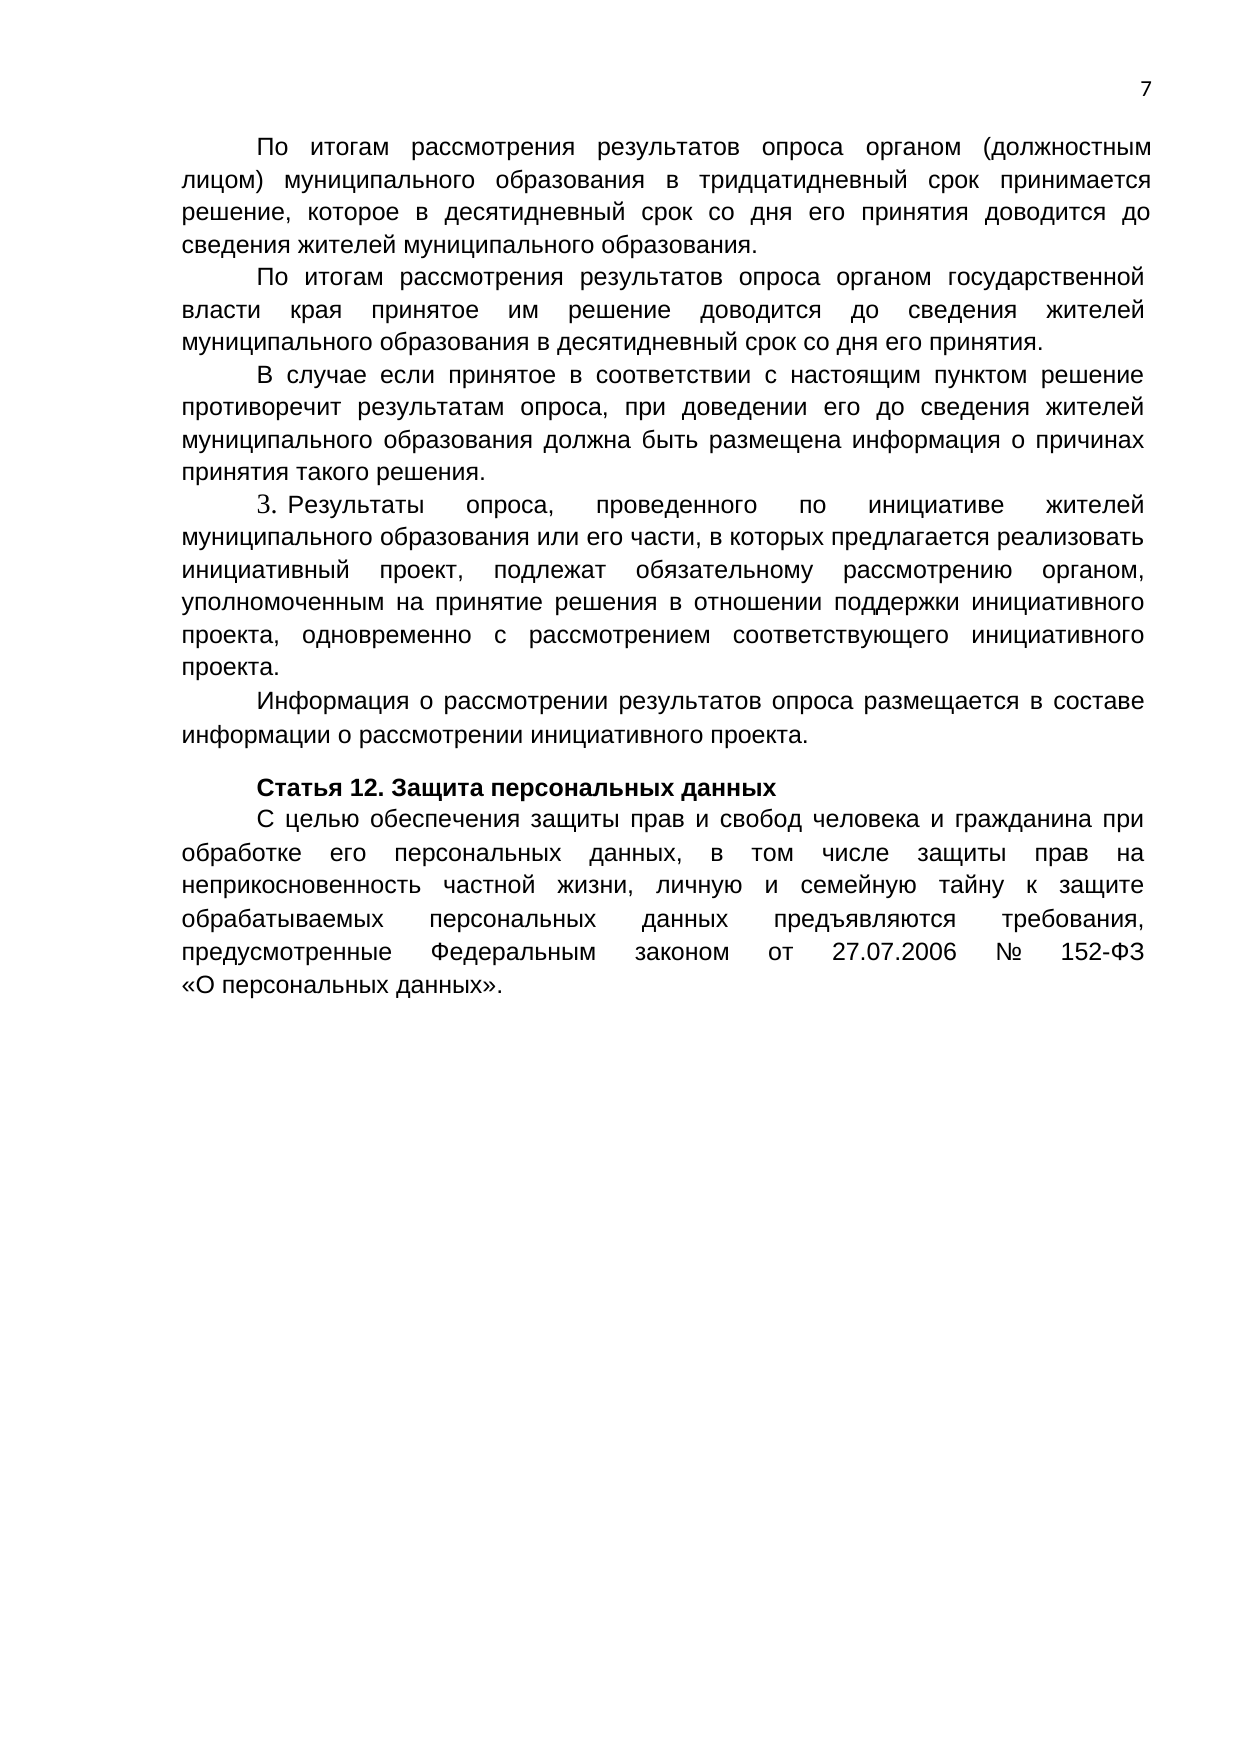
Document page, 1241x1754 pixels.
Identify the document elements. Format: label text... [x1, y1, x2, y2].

text По итогам рассмотрения результатов опроса органом государственной власти края принятое им решение доводится до сведения жителей муниципального образования в десятидневный срок со дня его принятия. [181, 260, 1145, 357]
text Статья 12. Защита персональных данных [181, 774, 1152, 802]
list Результаты опроса, проведенного по инициативе жителей муниципального образования или его части, в которых предлагается реализовать инициативный проект, подлежат обязательному рассмотрению органом, уполномоченным на принятие решения в отношении поддержки инициативного проекта, одновременно с рассмотрением соответствующего инициативного проекта. [181, 487, 1145, 682]
text В случае если принятое в соответствии с настоящим пунктом решение противоречит результатам опроса, при доведении его до сведения жителей муниципального образования должна быть размещена информация о причинах принятия такого решения. [181, 357, 1145, 487]
text По итогам рассмотрения результатов опроса органом (должностным лицом) муниципального образования в тридцатидневный срок принимается решение, которое в десятидневный срок со дня его принятия доводится до сведения жителей муниципального образования. [181, 130, 1152, 260]
text С целью обеспечения защиты прав и свобод человека и гражданина при обработке его персональных данных, в том числе защиты прав на неприкосновенность частной жизни, личную и семейную тайну к защите обрабатываемых персональных данных предъявляются требования, предусмотренные Федеральным законом от 27.07.2006 № 152-ФЗ «О персональных данных». [181, 802, 1145, 1000]
text Информация о рассмотрении результатов опроса размещается в составе информации о рассмотрении инициативного проекта. [181, 682, 1145, 750]
